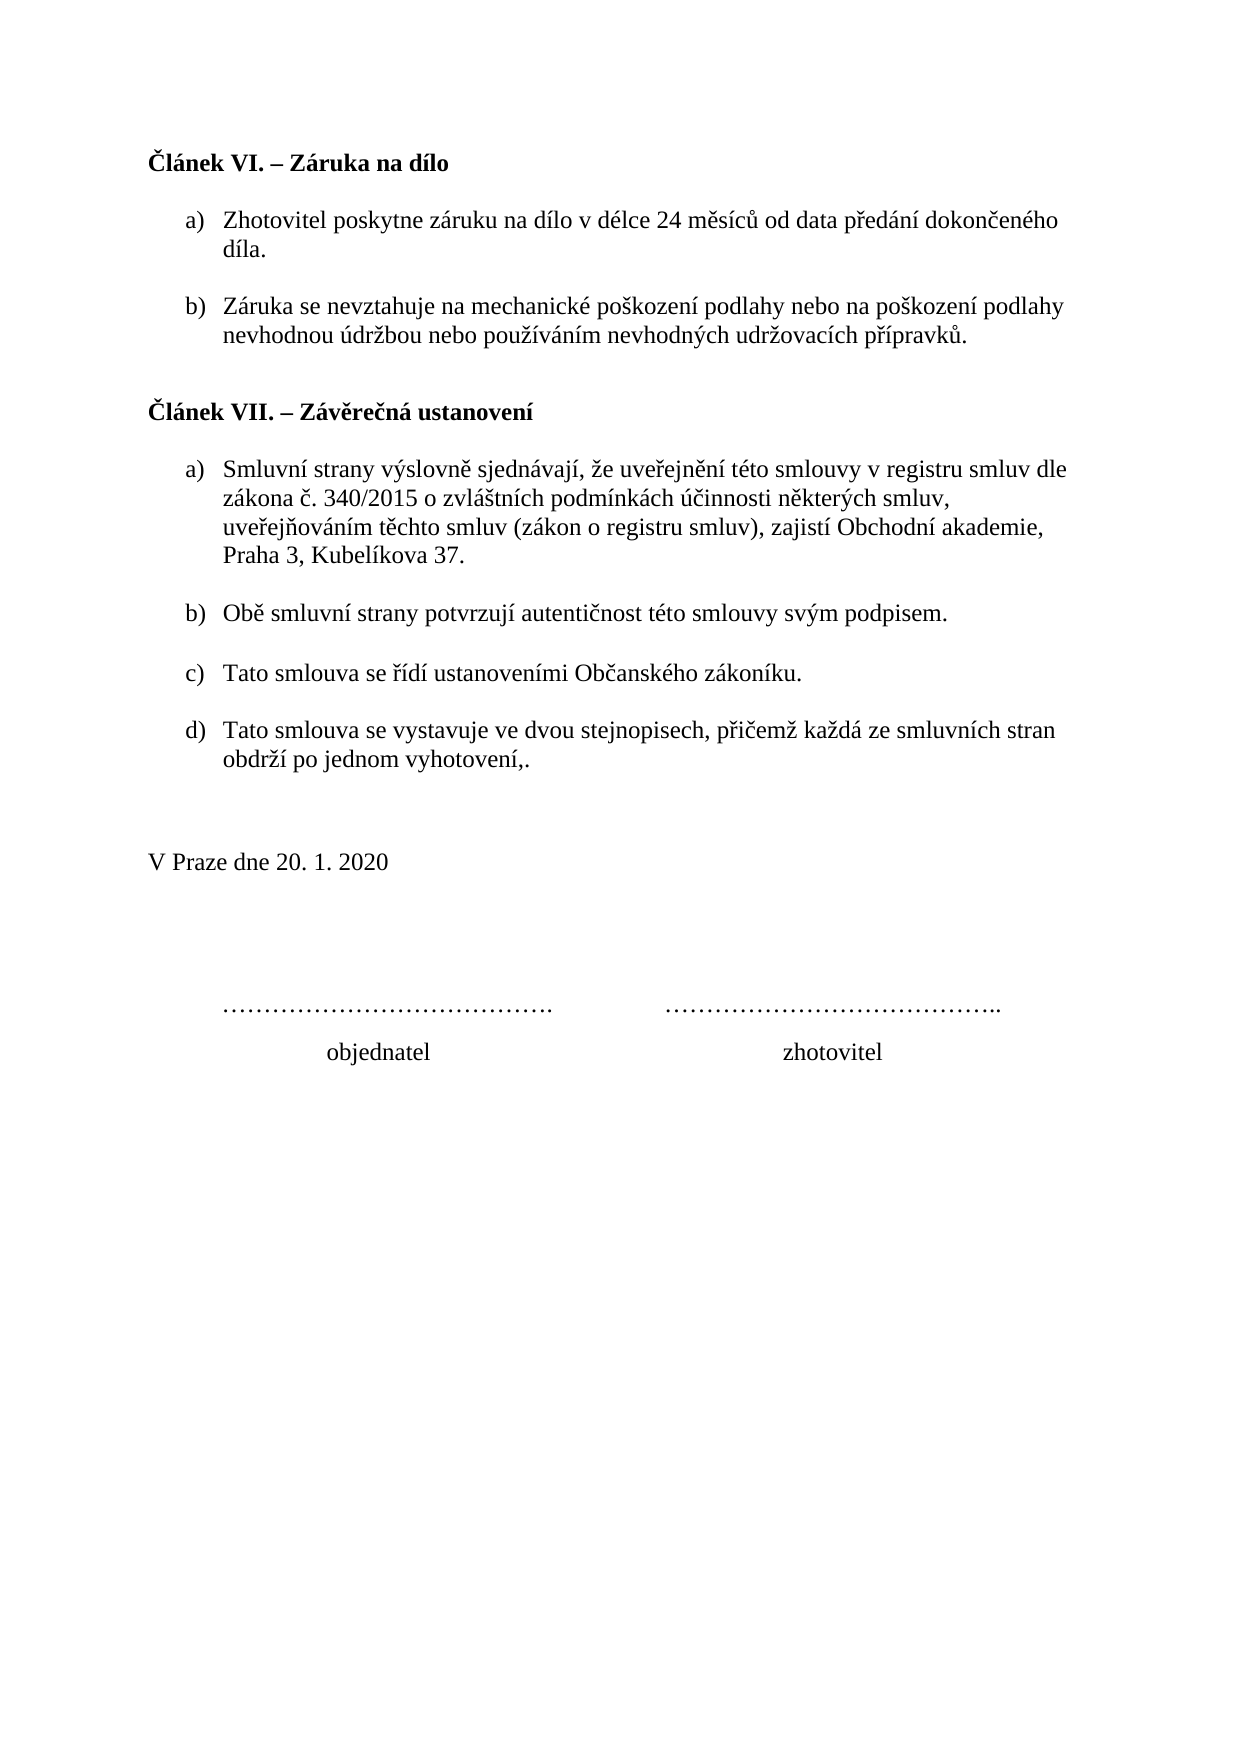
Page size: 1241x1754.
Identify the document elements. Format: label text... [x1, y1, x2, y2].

text Článek VII. – Závěrečná ustanovení [148, 397, 1093, 425]
list Tato smlouva se řídí ustanoveními Občanského zákoníku. [185, 658, 1093, 686]
list Smluvní strany výslovně sjednávají, že uveřejnění této smlouvy v registru smluv dle zákona č. 340/2015 o zvláštních podmínkách účinnosti některých smluv, uveřejňováním těchto smluv (zákon o registru smluv), zajistí Obchodní akademie, Praha 3, Kubelíkova 37. [185, 454, 1093, 569]
text Článek VI. – Záruka na dílo [148, 148, 1093, 176]
text …………………………………. ………………………………….. [148, 989, 1093, 1018]
list Záruka se nevztahuje na mechanické poškození podlahy nebo na poškození podlahy nevhodnou údržbou nebo používáním nevhodných udržovacích přípravků. [185, 291, 1093, 349]
list Obě smluvní strany potvrzují autentičnost této smlouvy svým podpisem. [185, 598, 1093, 627]
list Zhotovitel poskytne záruku na dílo v délce 24 měsíců od data předání dokončeného díla. [185, 205, 1093, 263]
text objednatel zhotovitel [148, 1037, 1093, 1066]
text V Praze dne 20. 1. 2020 [148, 847, 1093, 876]
list Tato smlouva se vystavuje ve dvou stejnopisech, přičemž každá ze smluvních stran obdrží po jednom vyhotovení,. [185, 715, 1093, 773]
